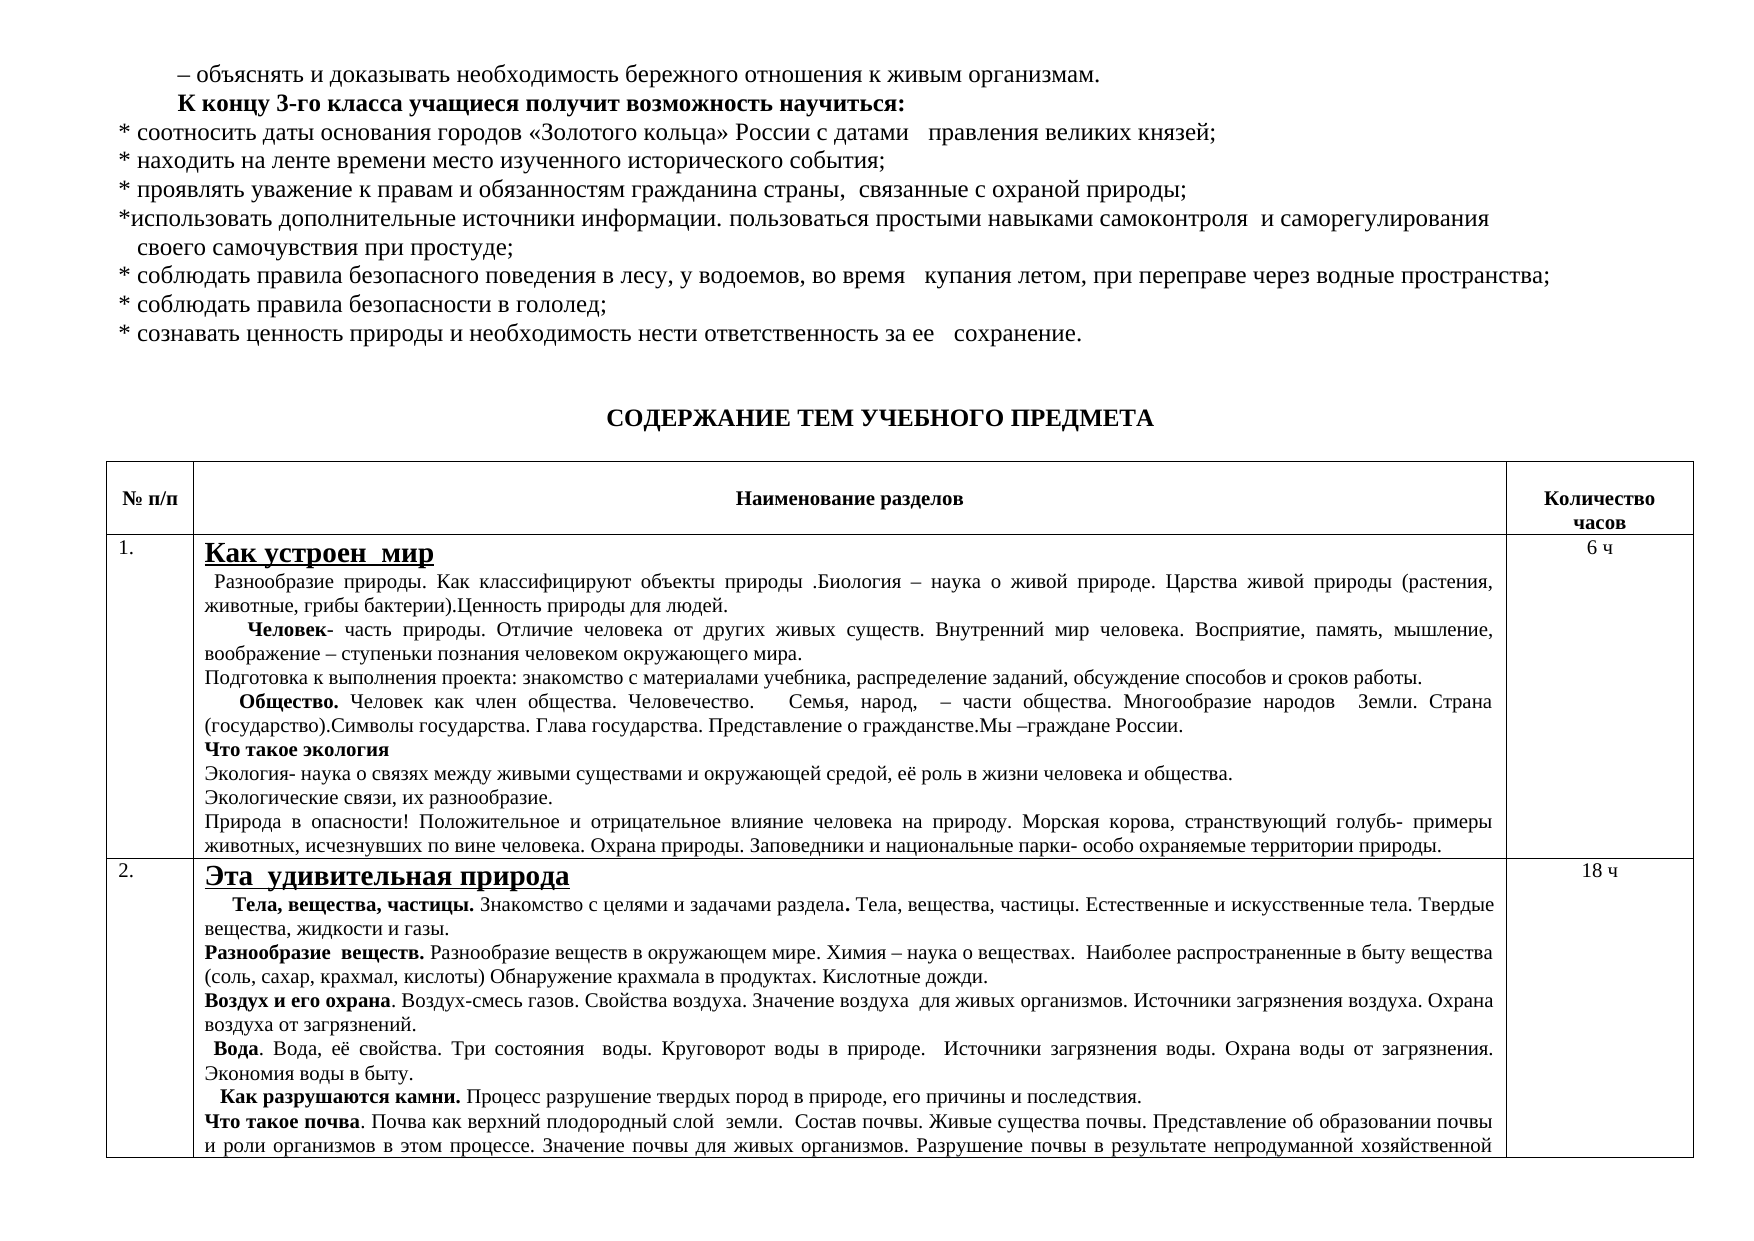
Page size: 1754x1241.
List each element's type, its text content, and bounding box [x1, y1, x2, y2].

text СОДЕРЖАНИЕ ТЕМ УЧЕБНОГО ПРЕДМЕТА [118, 403, 1636, 432]
text * проявлять уважение к правам и обязанностям гражданина страны, связанные с охраной природы; [118, 174, 1636, 203]
text К концу 3-го класса учащиеся получит возможность научиться: [118, 88, 1636, 117]
table_cell 6 ч [1507, 535, 1693, 857]
text * сознавать ценность природы и необходимость нести ответственность за ее сохранение. [118, 318, 1636, 347]
text * соотносить даты основания городов «Золотого кольца» России с датами правления великих князей; [118, 117, 1636, 145]
table_cell 18 ч [1507, 859, 1693, 1157]
table_cell Как устроен мир Разнообразие природы. Как классифицируют объекты природы .Биология – наука о живой природе. Царства живой природы (растения, животные, грибы бактерии).Ценность природы для людей. Человек- часть природы. Отличие человека от других живых существ. Внутренний мир человека. Восприятие, память, мышление, воображение – ступеньки познания человеком окружающего мира. Подготовка к выполнения проекта: знакомство с материалами учебника, распределение заданий, обсуждение способов и сроков работы. Общество. Человек как член общества. Человечество. Семья, народ, – части общества. Многообразие народов Земли. Страна (государство).Символы государства. Глава государства. Представление о гражданстве.Мы –граждане России. Что такое экология Экология- наука о связях между живыми существами и окружающей средой, её роль в жизни человека и общества. Экологические связи, их разнообразие. Природа в опасности! Положительное и отрицательное влияние человека на природу. Морская корова, странствующий голубь- примеры животных, исчезнувших по вине человека. Охрана природы. Заповедники и национальные парки- особо охраняемые территории природы. [194, 535, 1506, 857]
table_header Наименование разделов [194, 462, 1506, 534]
text * соблюдать правила безопасного поведения в лесу, у водоемов, во время купания летом, при переправе через водные пространства; [118, 260, 1636, 289]
table_header Количество часов [1507, 462, 1693, 534]
text * соблюдать правила безопасности в гололед; [118, 289, 1636, 318]
text – объяснять и доказывать необходимость бережного отношения к живым организмам. [118, 59, 1636, 88]
text своего самочувствия при простуде; [118, 232, 1636, 260]
table_cell 1. [107, 535, 193, 857]
table_header № п/п [107, 462, 193, 534]
text * находить на ленте времени место изученного исторического события; [118, 145, 1636, 174]
table_cell 2. [107, 859, 193, 1157]
text *использовать дополнительные источники информации. пользоваться простыми навыками самоконтроля и саморегулирования [118, 203, 1636, 232]
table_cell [194, 859, 1506, 1157]
